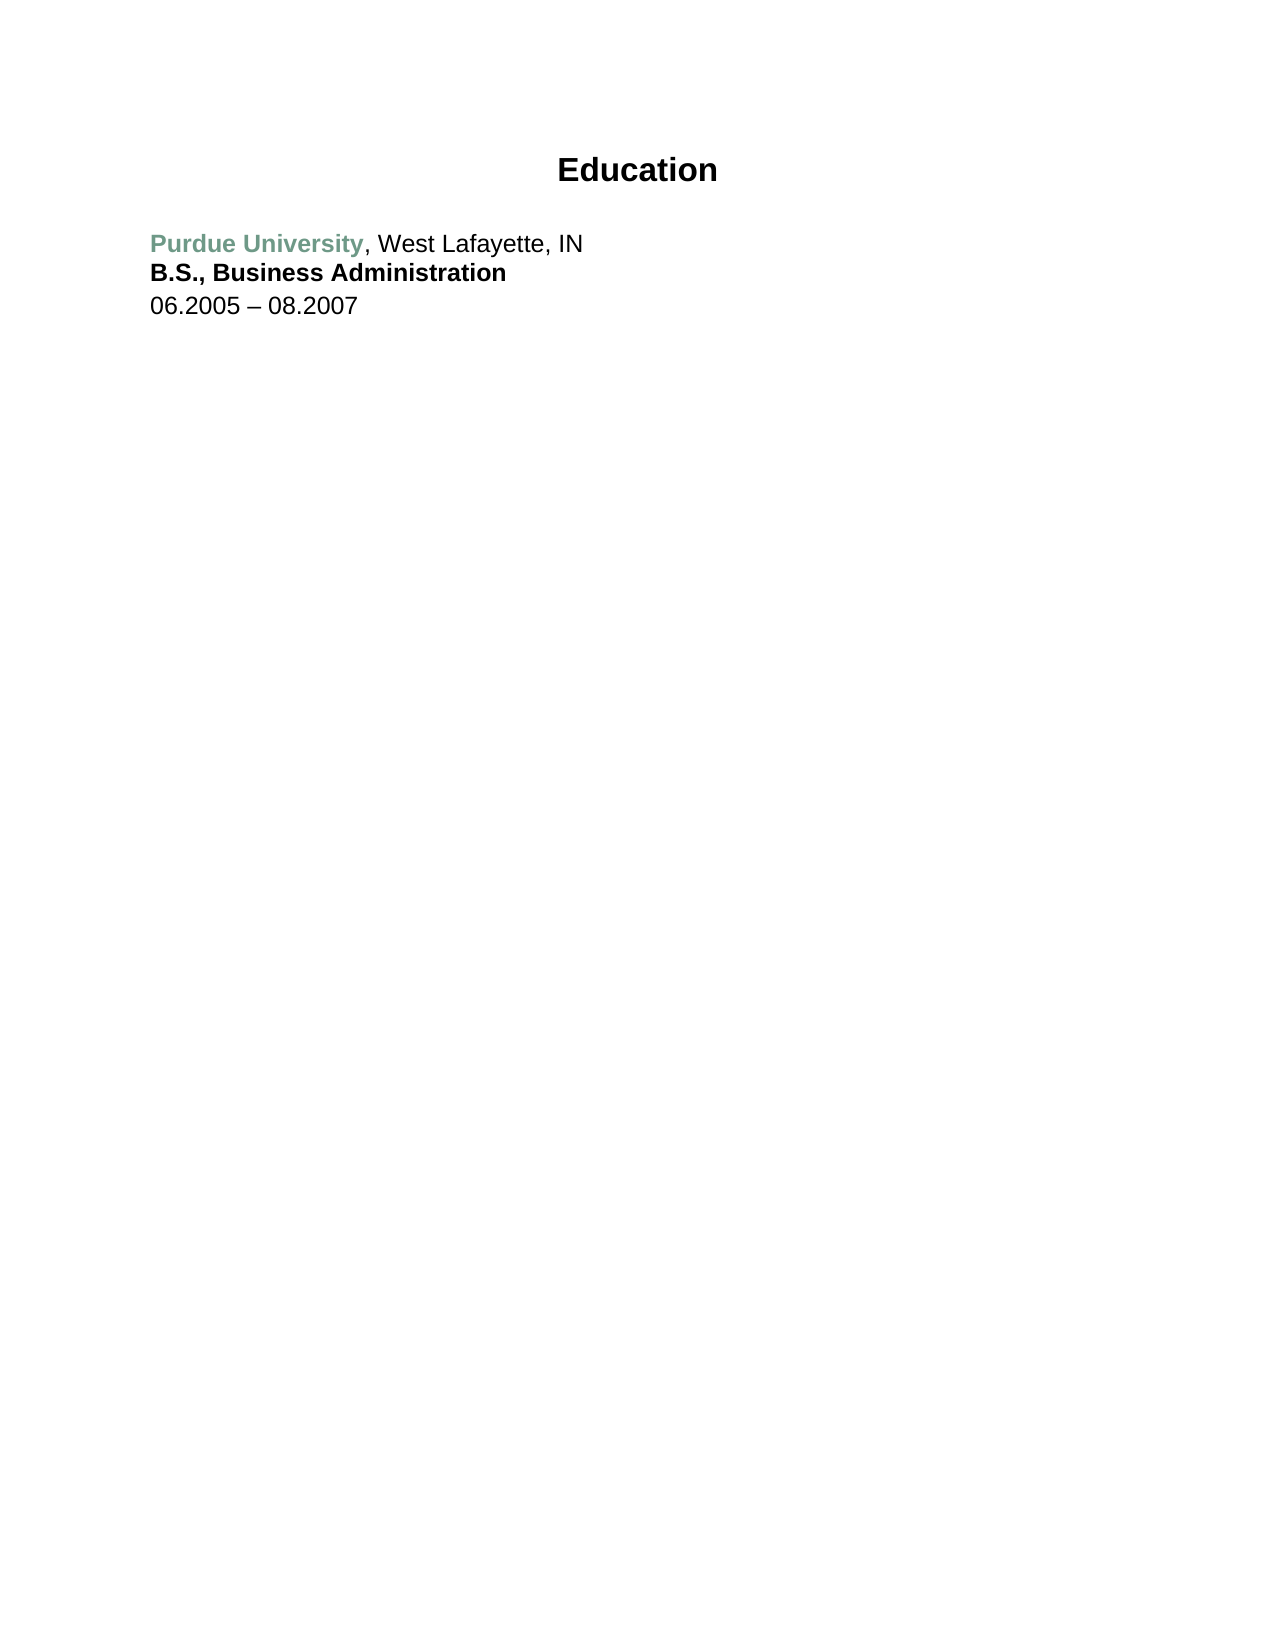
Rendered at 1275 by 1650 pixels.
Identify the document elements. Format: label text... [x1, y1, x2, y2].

subtitle Education [150, 150, 1125, 188]
text Purdue University, West Lafayette, IN [150, 229, 1125, 258]
text B.S., Business Administration 06.2005 – 08.2007 [150, 258, 1125, 320]
